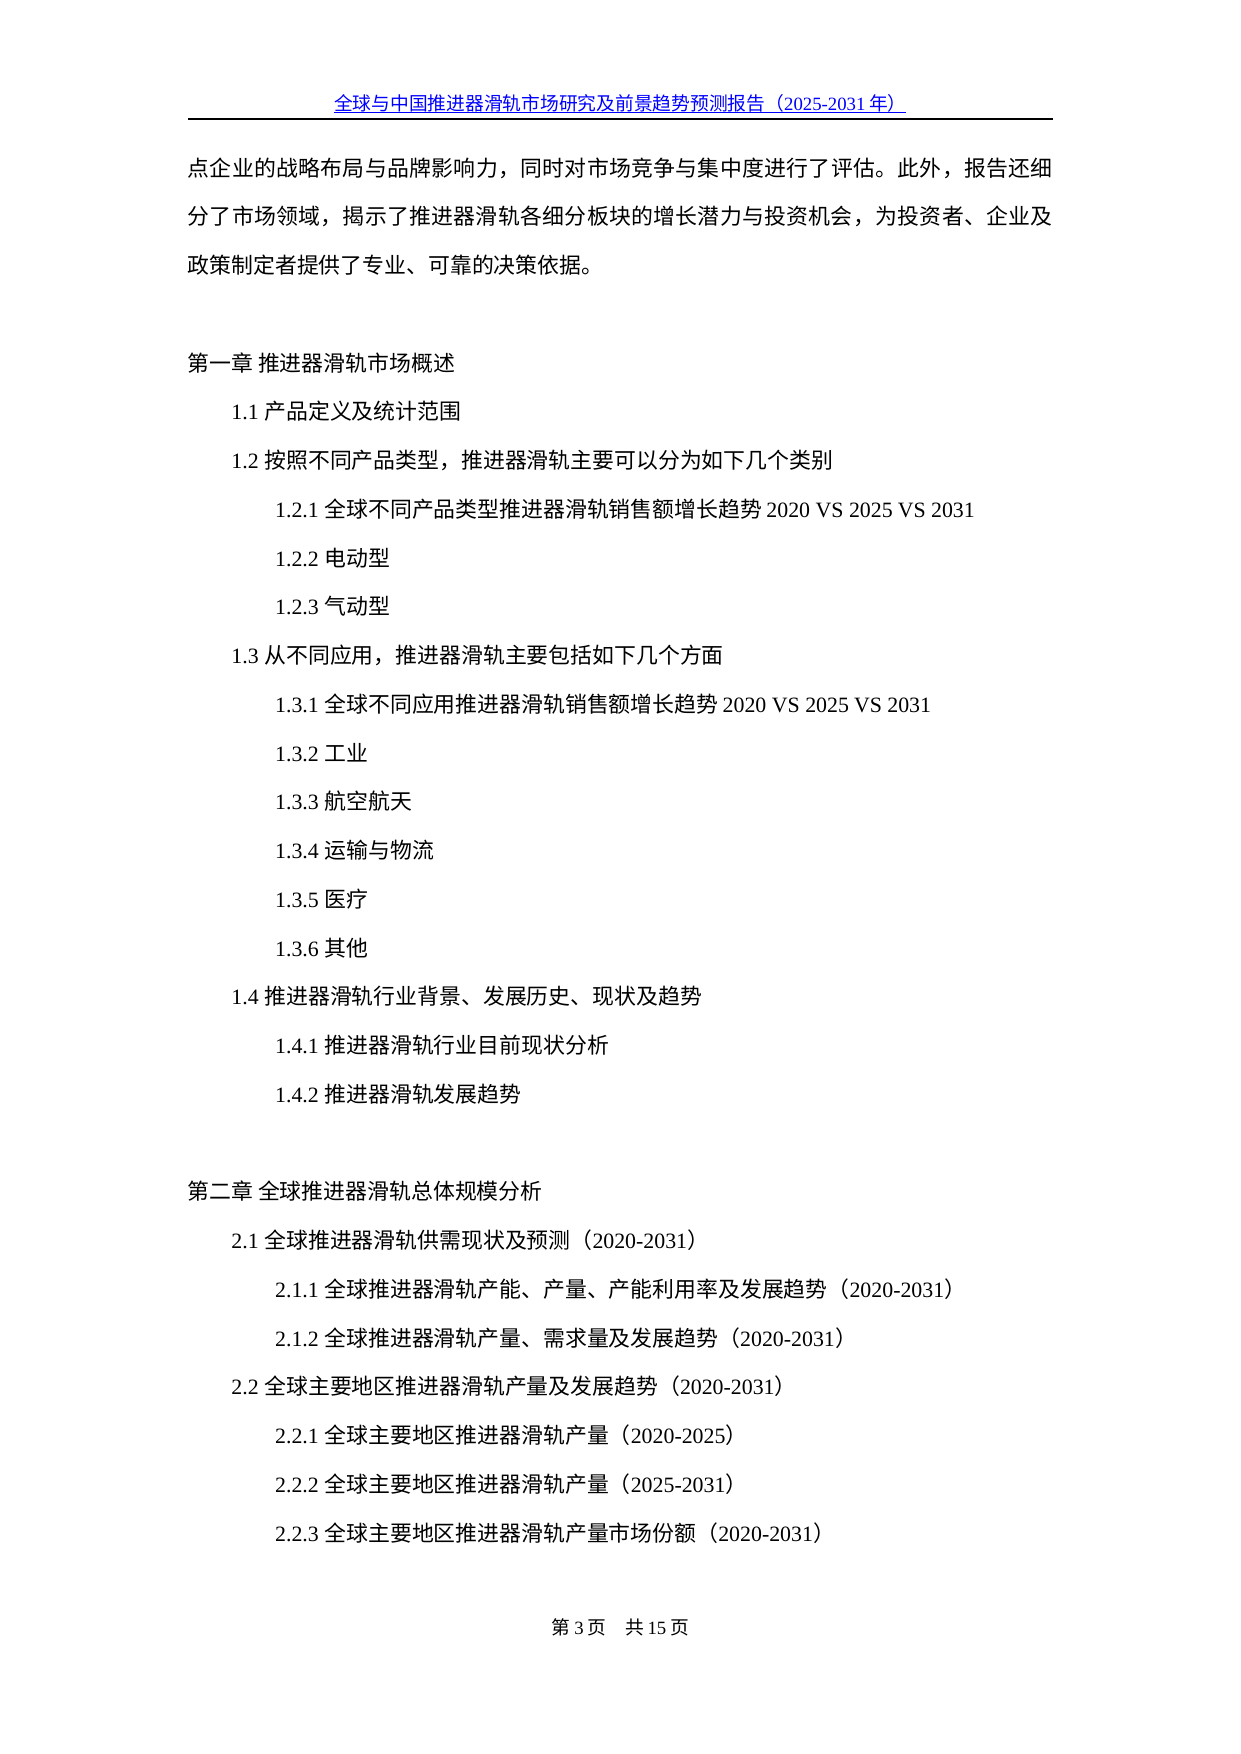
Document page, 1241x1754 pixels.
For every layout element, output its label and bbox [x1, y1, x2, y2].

text [187, 150, 1053, 1548]
